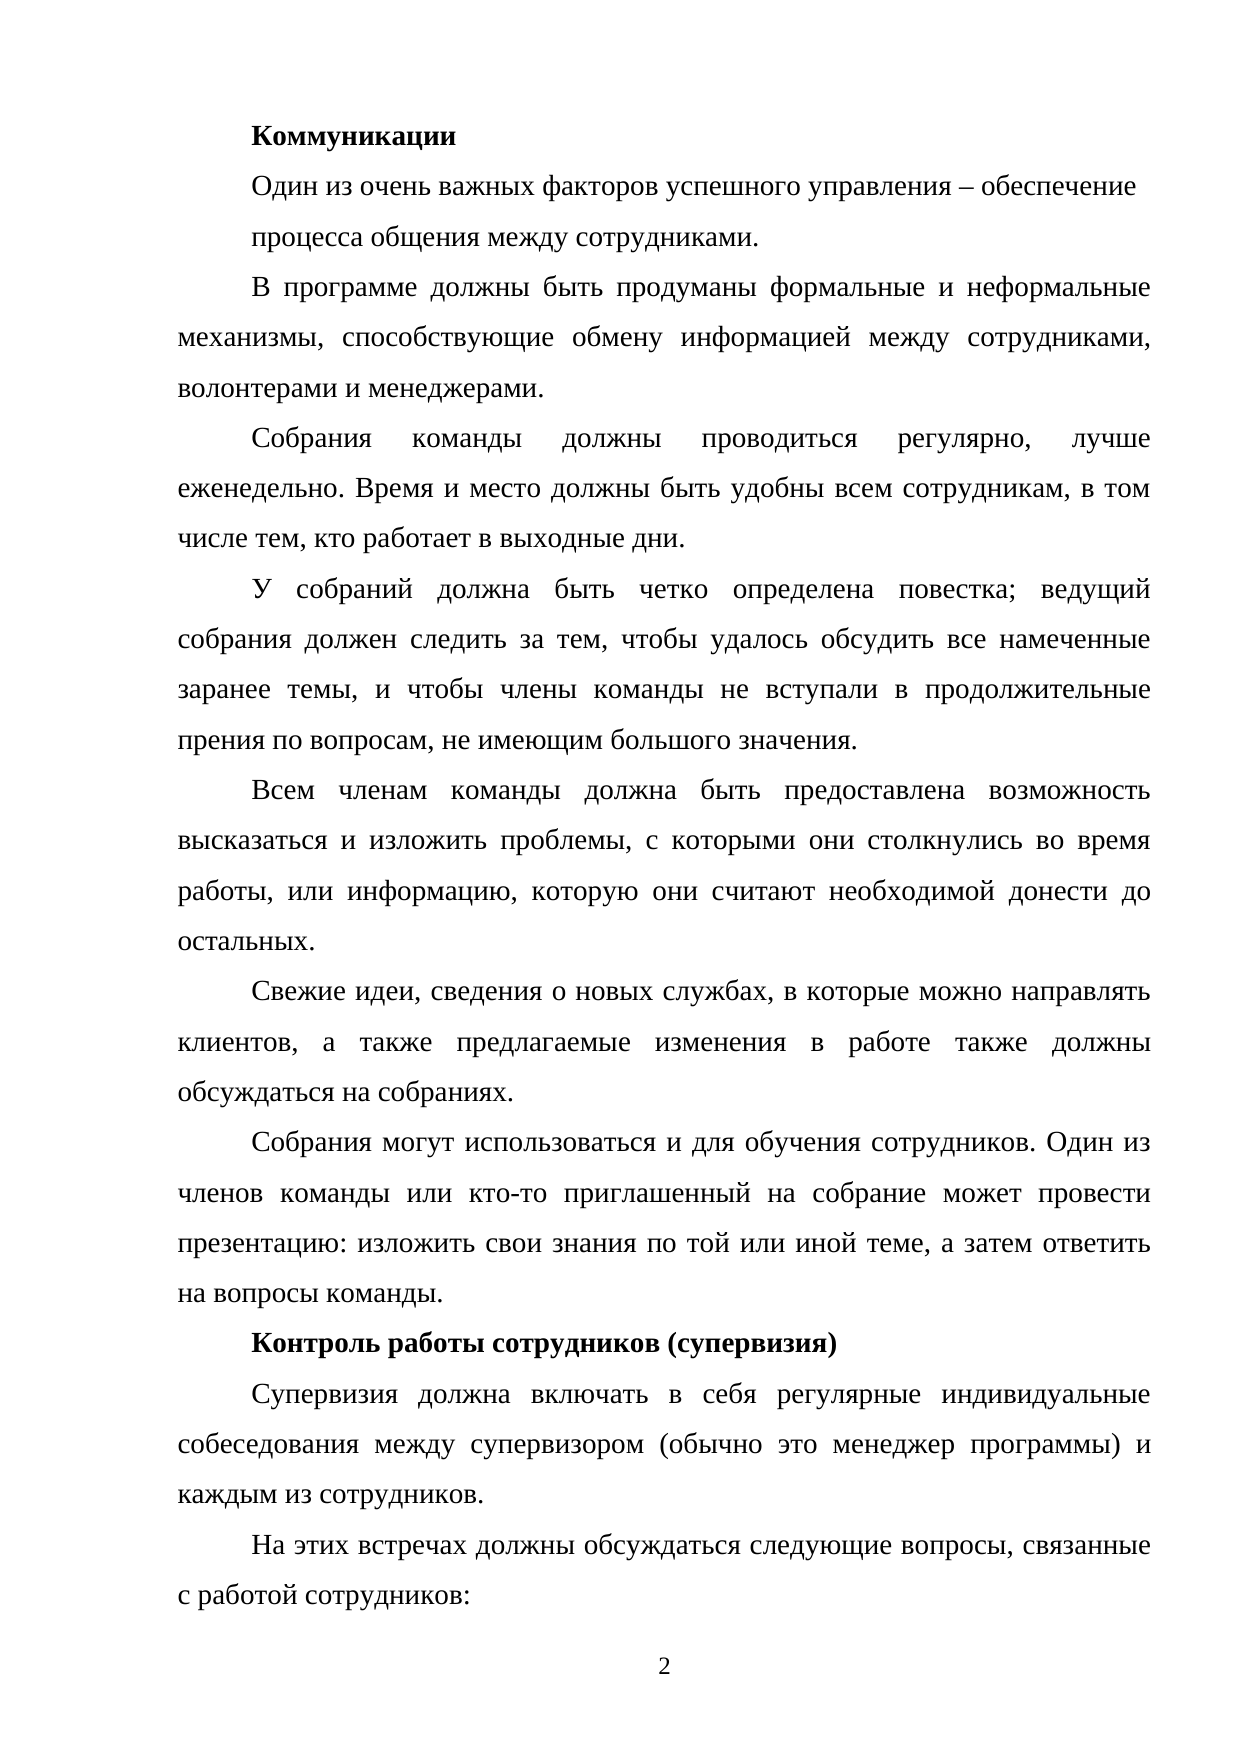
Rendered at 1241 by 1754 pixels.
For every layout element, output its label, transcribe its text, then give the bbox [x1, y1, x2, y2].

text У собраний должна быть четко определена повестка; ведущий собрания должен следить за тем, чтобы удалось обсудить все намеченные заранее темы, и чтобы члены команды не вступали в продолжительные прения по вопросам, не имеющим большого значения. [177, 571, 1152, 755]
text Собрания могут использоваться и для обучения сотрудников. Один из членов команды или кто-то приглашенный на собрание может провести презентацию: изложить свои знания по той или иной теме, а затем ответить на вопросы команды. [177, 1124, 1152, 1309]
text Свежие идеи, сведения о новых службах, в которые можно направлять клиентов, а также предлагаемые изменения в работе также должны обсуждаться на собраниях. [177, 973, 1152, 1108]
text Один из очень важных факторов успешного управления – обеспечение [177, 168, 1152, 202]
text Собрания команды должны проводиться регулярно, лучше еженедельно. Время и место должны быть удобны всем сотрудникам, в том числе тем, кто работает в выходные дни. [177, 420, 1152, 554]
text Супервизия должна включать в себя регулярные индивидуальные собеседования между супервизором (обычно это менеджер программы) и каждым из сотрудников. [177, 1376, 1152, 1510]
text Коммуникации [177, 118, 1152, 152]
text процесса общения между сотрудниками. [177, 219, 1152, 252]
text Всем членам команды должна быть предоставлена возможность высказаться и изложить проблемы, с которыми они столкнулись во время работы, или информацию, которую они считают необходимой донести до остальных. [177, 772, 1152, 957]
text В программе должны быть продуманы формальные и неформальные механизмы, способствующие обмену информацией между сотрудниками, волонтерами и менеджерами. [177, 269, 1152, 403]
text Контроль работы сотрудников (супервизия) [177, 1326, 1152, 1359]
text На этих встречах должны обсуждаться следующие вопросы, связанные с работой сотрудников: [177, 1527, 1152, 1611]
